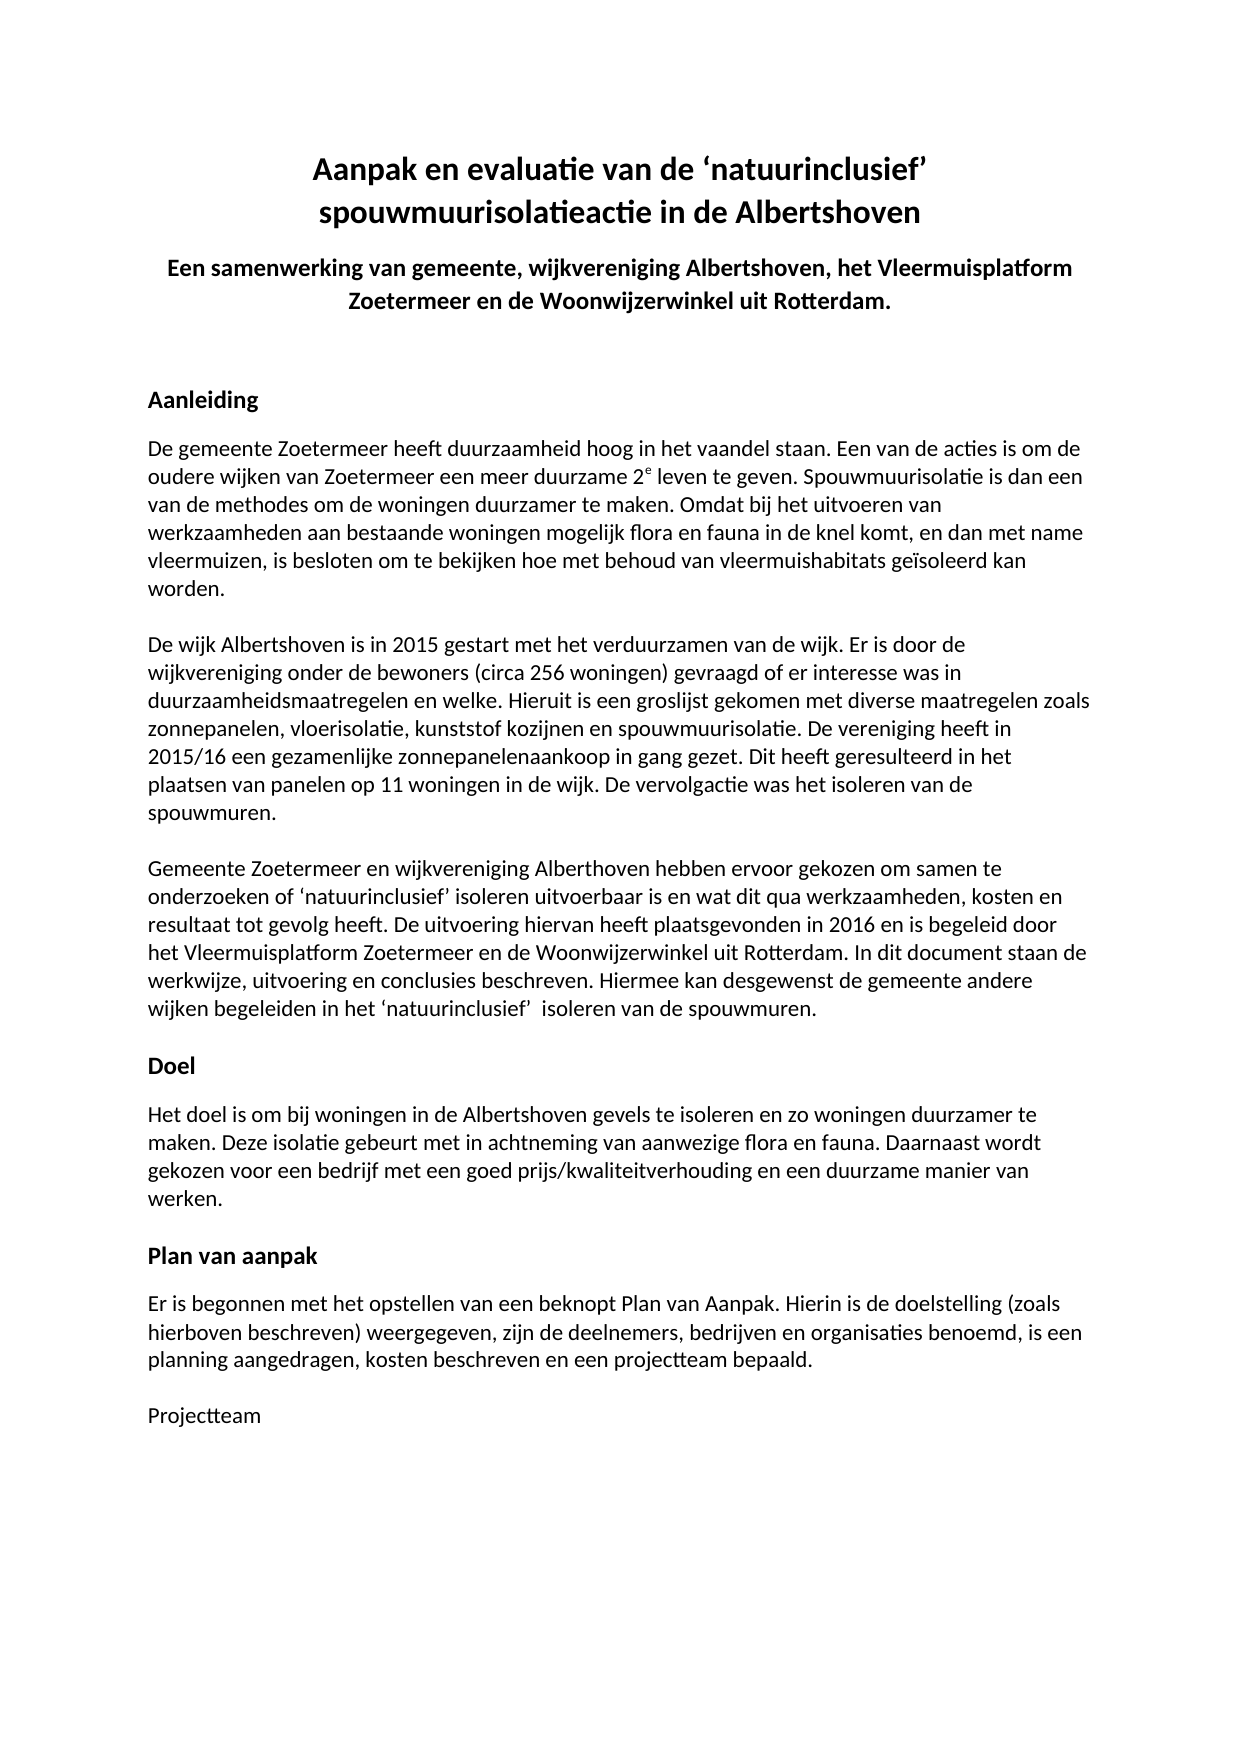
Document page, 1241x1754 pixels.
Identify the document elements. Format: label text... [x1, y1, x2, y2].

text Gemeente Zoetermeer en wijkvereniging Alberthoven hebben ervoor gekozen om samen te onderzoeken of ‘natuurinclusief’ isoleren uitvoerbaar is en wat dit qua werkzaamheden, kosten en resultaat tot gevolg heeft. De uitvoering hiervan heeft plaatsgevonden in 2016 en is begeleid door het Vleermuisplatform Zoetermeer en de Woonwijzerwinkel uit Rotterdam. In dit document staan de werkwijze, uitvoering en conclusies beschreven. Hiermee kan desgewenst de gemeente andere wijken begeleiden in het ‘natuurinclusief’ isoleren van de spouwmuren. [148, 854, 1093, 1022]
text Doel [148, 1050, 1093, 1081]
text Aanpak en evaluatie van de ‘natuurinclusief’ spouwmuurisolatieactie in de Albertshoven [148, 148, 1093, 232]
text Een samenwerking van gemeente, wijkvereniging Albertshoven, het Vleermuisplatform Zoetermeer en de Woonwijzerwinkel uit Rotterdam. [148, 252, 1093, 316]
text De wijk Albertshoven is in 2015 gestart met het verduurzamen van de wijk. Er is door de wijkvereniging onder de bewoners (circa 256 woningen) gevraagd of er interesse was in duurzaamheidsmaatregelen en welke. Hieruit is een groslijst gekomen met diverse maatregelen zoals zonnepanelen, vloerisolatie, kunststof kozijnen en spouwmuurisolatie. De vereniging heeft in 2015/16 een gezamenlijke zonnepanelenaankoop in gang gezet. Dit heeft geresulteerd in het plaatsen van panelen op 11 woningen in de wijk. De vervolgactie was het isoleren van de spouwmuren. [148, 630, 1093, 826]
text Plan van aanpak [148, 1240, 1093, 1271]
text Projectteam [148, 1402, 1093, 1430]
text Er is begonnen met het opstellen van een beknopt Plan van Aanpak. Hierin is de doelstelling (zoals hierboven beschreven) weergegeven, zijn de deelnemers, bedrijven en organisaties benoemd, is een planning aangedragen, kosten beschreven en een projectteam bepaald. [148, 1289, 1093, 1374]
text Aanleiding [148, 384, 1093, 415]
text De gemeente Zoetermeer heeft duurzaamheid hoog in het vaandel staan. Een van de acties is om de oudere wijken van Zoetermeer een meer duurzame 2e leven te geven. Spouwmuurisolatie is dan een van de methodes om de woningen duurzamer te maken. Omdat bij het uitvoeren van werkzaamheden aan bestaande woningen mogelijk flora en fauna in de knel komt, en dan met name vleermuizen, is besloten om te bekijken hoe met behoud van vleermuishabitats geïsoleerd kan worden. [148, 434, 1093, 602]
text Het doel is om bij woningen in de Albertshoven gevels te isoleren en zo woningen duurzamer te maken. Deze isolatie gebeurt met in achtneming van aanwezige flora en fauna. Daarnaast wordt gekozen voor een bedrijf met een goed prijs/kwaliteitverhouding en een duurzame manier van werken. [148, 1100, 1093, 1212]
